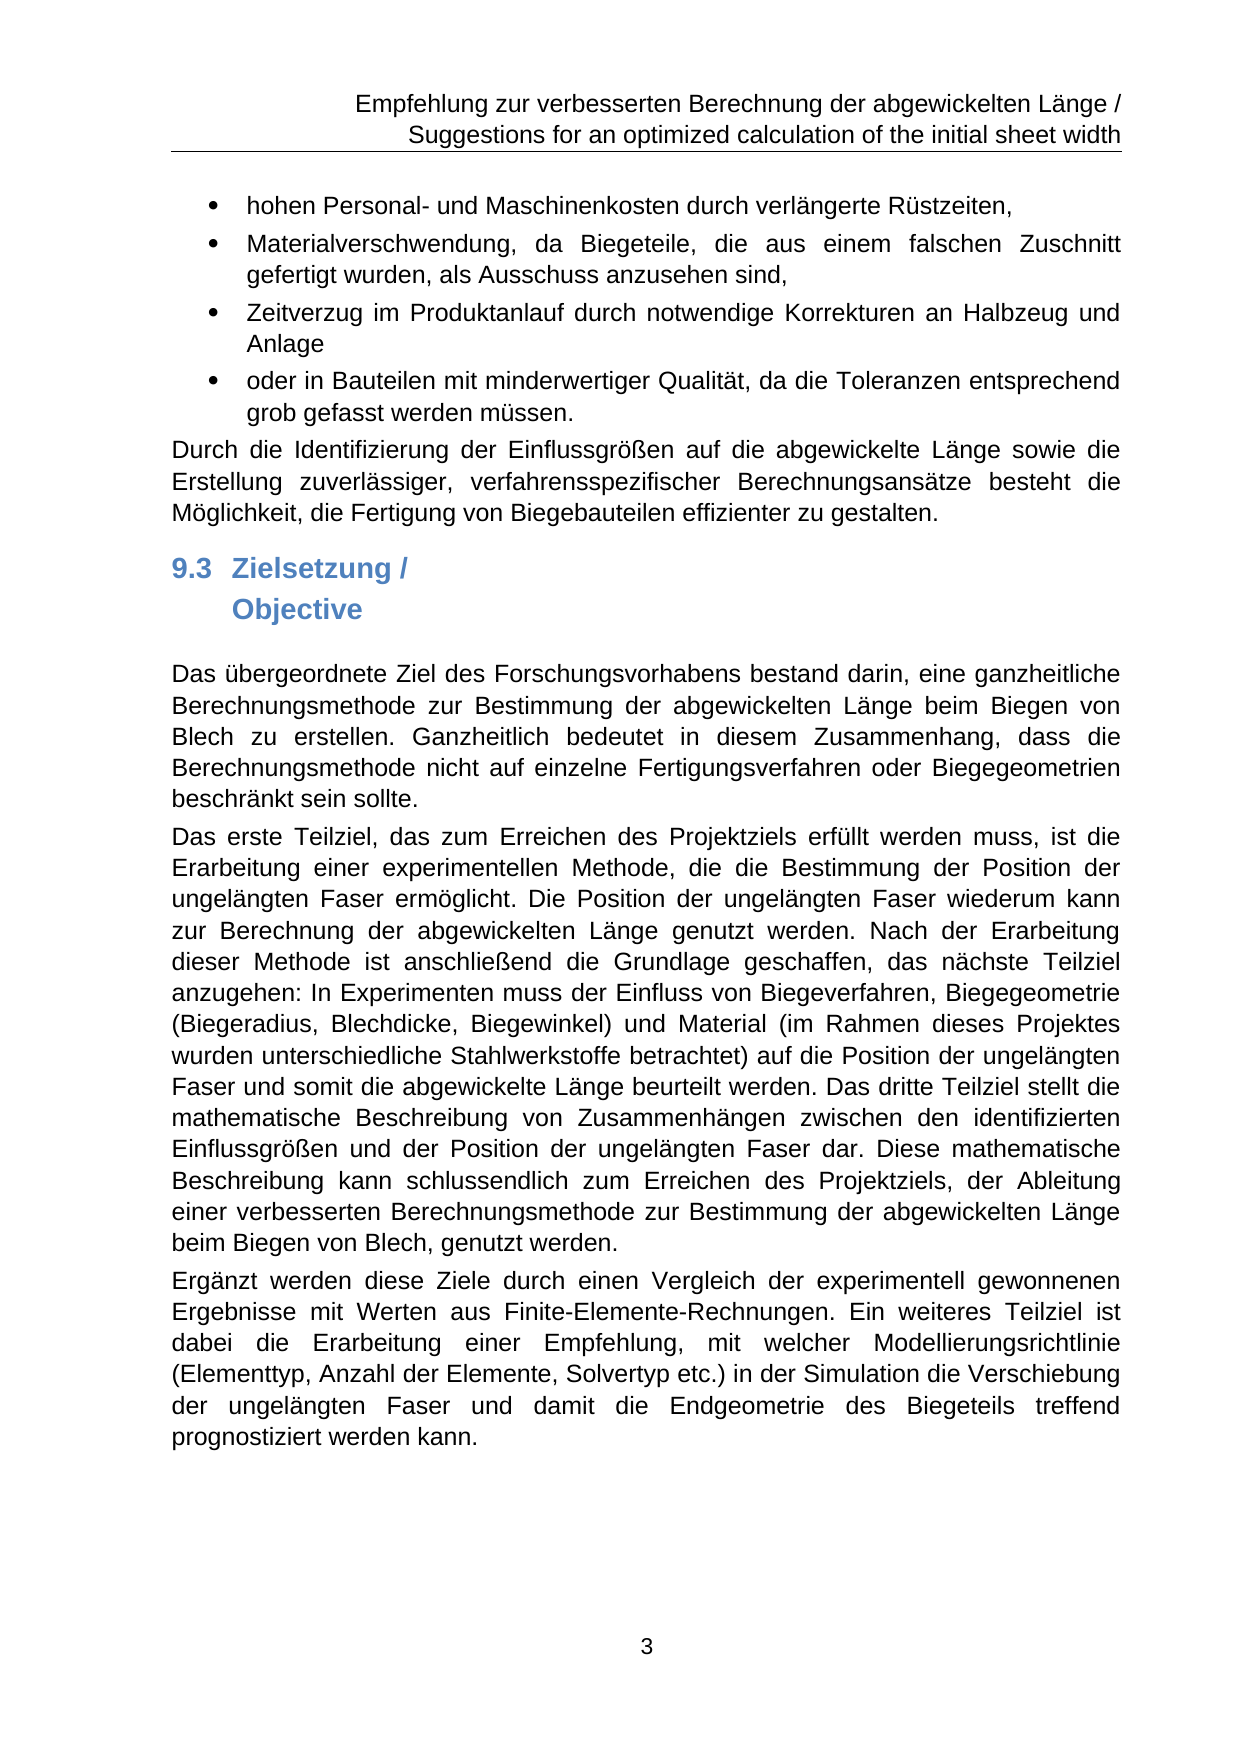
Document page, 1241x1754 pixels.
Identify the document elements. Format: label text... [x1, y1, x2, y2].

text Ergänzt werden diese Ziele durch einen Vergleich der experimentell gewonnenen Ergebnisse mit Werten aus Finite-Elemente-Rechnungen. Ein weiteres Teilziel ist dabei die Erarbeitung einer Empfehlung, mit welcher Modellierungsrichtlinie (Elementtyp, Anzahl der Elemente, Solvertyp etc.) in der Simulation die Verschiebung der ungelängten Faser und damit die Endgeometrie des Biegeteils treffend prognostiziert werden kann. [171, 1263, 1122, 1451]
text Durch die Identifizierung der Einflussgrößen auf die abgewickelte Länge sowie die Erstellung zuverlässiger, verfahrensspezifischer Berechnungsansätze besteht die Möglichkeit, die Fertigung von Biegebauteilen effizienter zu gestalten. [171, 433, 1122, 526]
text Das übergeordnete Ziel des Forschungsvorhabens bestand darin, eine ganzheitliche Berechnungsmethode zur Bestimmung der abgewickelten Länge beim Biegen von Blech zu erstellen. Ganzheitlich bedeutet in diesem Zusammenhang, dass die Berechnungsmethode nicht auf einzelne Fertigungsverfahren oder Biegegeometrien beschränkt sein sollte. [171, 657, 1122, 813]
list hohen Personal- und Maschinenkosten durch verlängerte Rüstzeiten, [209, 189, 1122, 220]
list Materialverschwendung, da Biegeteile, die aus einem falschen Zuschnitt gefertigt wurden, als Ausschuss anzusehen sind, [209, 226, 1122, 289]
list oder in Bauteilen mit minderwertiger Qualität, da die Toleranzen entsprechend grob gefasst werden müssen. [209, 364, 1122, 426]
list Zeitverzug im Produktanlauf durch notwendige Korrekturen an Halbzeug und Anlage [209, 295, 1122, 358]
subtitle Zielsetzung / Objective [171, 551, 1122, 625]
text Das erste Teilziel, das zum Erreichen des Projektziels erfüllt werden muss, ist die Erarbeitung einer experimentellen Methode, die die Bestimmung der Position der ungelängten Faser ermöglicht. Die Position der ungelängten Faser wiederum kann zur Berechnung der abgewickelten Länge genutzt werden. Nach der Erarbeitung dieser Methode ist anschließend die Grundlage geschaffen, das nächste Teilziel anzugehen: In Experimenten muss der Einfluss von Biegeverfahren, Biegegeometrie (Biegeradius, Blechdicke, Biegewinkel) und Material (im Rahmen dieses Projektes wurden unterschiedliche Stahlwerkstoffe betrachtet) auf die Position der ungelängten Faser und somit die abgewickelte Länge beurteilt werden. Das dritte Teilziel stellt die mathematische Beschreibung von Zusammenhängen zwischen den identifizierten Einflussgrößen und der Position der ungelängten Faser dar. Diese mathematische Beschreibung kann schlussendlich zum Erreichen des Projektziels, der Ableitung einer verbesserten Berechnungsmethode zur Bestimmung der abgewickelten Länge beim Biegen von Blech, genutzt werden. [171, 819, 1122, 1257]
